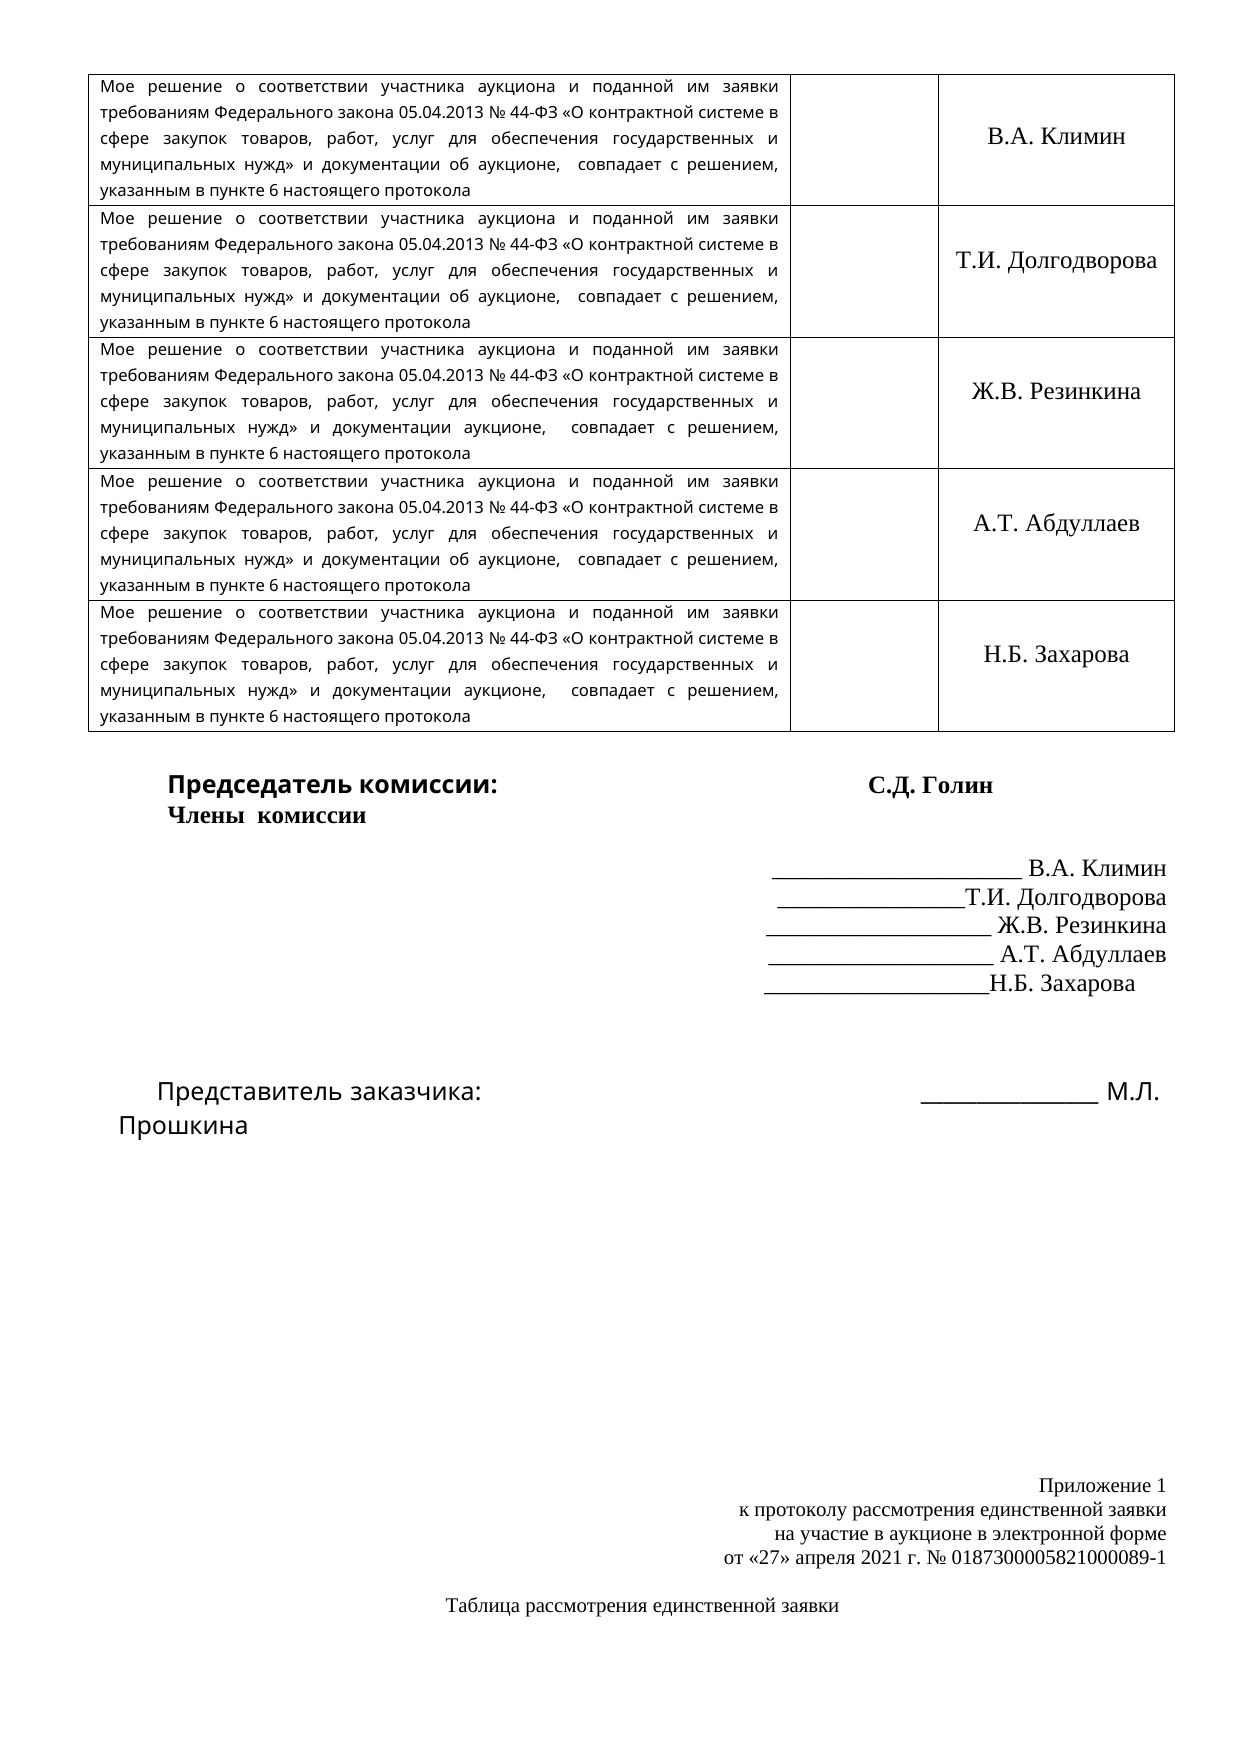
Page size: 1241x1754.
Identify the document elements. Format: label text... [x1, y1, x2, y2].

text __________________ А.Т. Абдуллаев [118, 939, 1167, 968]
text Председатель комиссии: С.Д. Голин [148, 766, 1167, 800]
text на участие в аукционе в электронной форме [118, 1521, 1167, 1545]
table_cell Ж.В. Резинкина [939, 338, 1174, 468]
table_cell В.А. Климин [939, 75, 1174, 205]
text Представитель заказчика: ________________ М.Л. Прошкина [118, 1074, 1167, 1142]
table_cell [791, 469, 938, 600]
text Приложение 1 [74, 1472, 1167, 1497]
text к протоколу рассмотрения единственной заявки [118, 1497, 1167, 1521]
table_cell Мое решение о соответствии участника аукциона и поданной им заявки требованиям Федерального закона 05.04.2013 № 44-ФЗ «О контрактной системе в сфере закупок товаров, работ, услуг для обеспечения государственных и муниципальных нужд» и документации аукционе, совпадает с решением, указанным в пункте 6 настоящего протокола [89, 601, 790, 731]
table_cell [791, 206, 938, 337]
table_cell [791, 338, 938, 468]
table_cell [89, 75, 790, 205]
text от «27» апреля 2021 г. № 0187300005821000089-1 [118, 1545, 1167, 1569]
table_cell Т.И. Долгодворова [939, 206, 1174, 337]
text __________________Н.Б. Захарова [118, 968, 1167, 1026]
text Члены комиссии [148, 800, 1167, 829]
table_cell Н.Б. Захарова [939, 601, 1174, 731]
text Таблица рассмотрения единственной заявки [118, 1593, 1167, 1617]
table_cell А.Т. Абдуллаев [939, 469, 1174, 600]
text ____________________ В.А. Климин [118, 853, 1167, 882]
table_cell [791, 75, 938, 205]
table_cell [791, 601, 938, 731]
table_cell Мое решение о соответствии участника аукциона и поданной им заявки требованиям Федерального закона 05.04.2013 № 44-ФЗ «О контрактной системе в сфере закупок товаров, работ, услуг для обеспечения государственных и муниципальных нужд» и документации аукционе, совпадает с решением, указанным в пункте 6 настоящего протокола [89, 338, 790, 468]
text __________________ Ж.В. Резинкина [118, 911, 1167, 939]
text _______________Т.И. Долгодворова [118, 882, 1167, 911]
